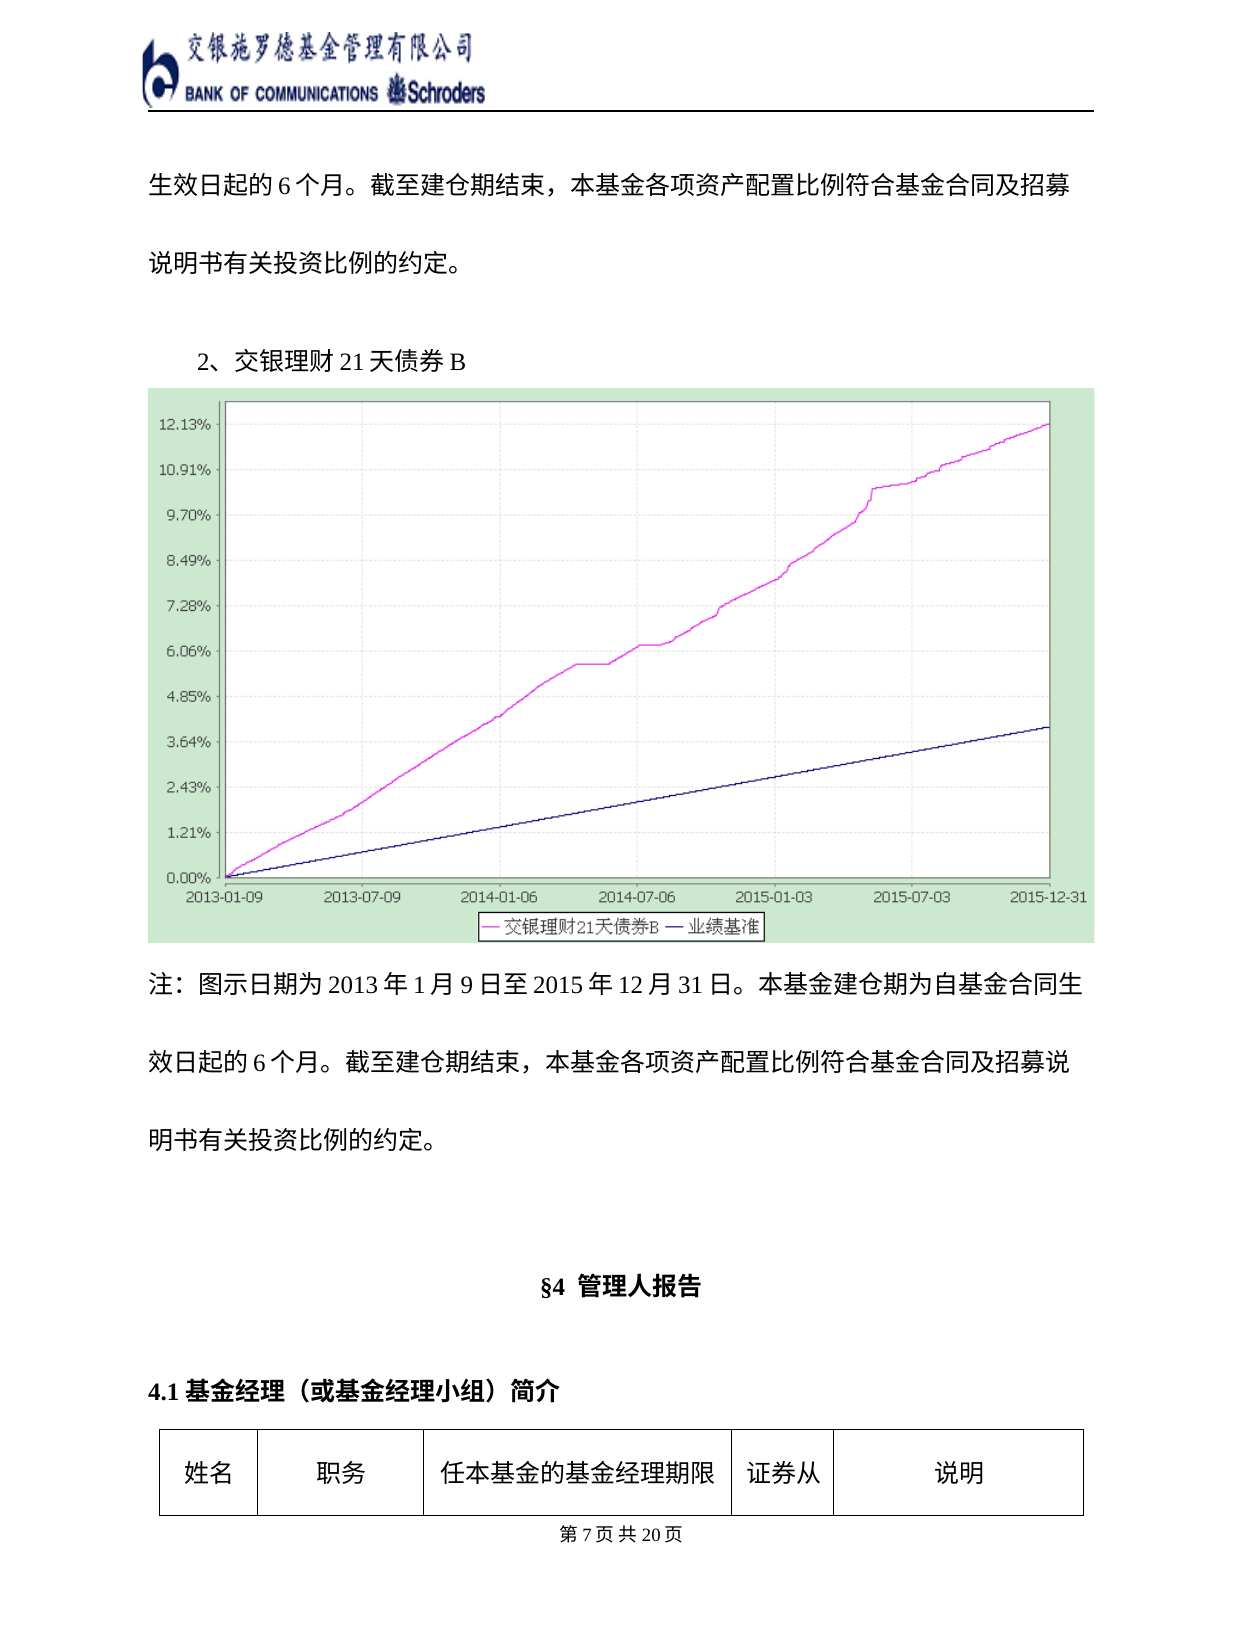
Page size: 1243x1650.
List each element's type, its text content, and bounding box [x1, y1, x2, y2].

table_header 证券从业年限 [732, 1430, 833, 1515]
text 2、交银理财21天债券B [197, 342, 1094, 378]
picture [142, 32, 485, 108]
picture [147, 388, 1095, 943]
table_header 说明 [834, 1430, 1083, 1515]
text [148, 151, 1094, 294]
table_header 任本基金的基金经理期限 [424, 1430, 731, 1515]
text 注：图示日期为2013年1月9日至2015年12月31日。本基金建仓期为自基金合同生效日起的6个月。截至建仓期结束，本基金各项资产配置比例符合基金合同及招募说明书有关投资比例的约定。 [148, 951, 1094, 1171]
text 4.1 基金经理（或基金经理小组）简介 [148, 1357, 1094, 1422]
table_header 姓名 [160, 1430, 257, 1515]
table_header 职务 [258, 1430, 423, 1515]
subtitle §4 管理人报告 [148, 1252, 1094, 1317]
